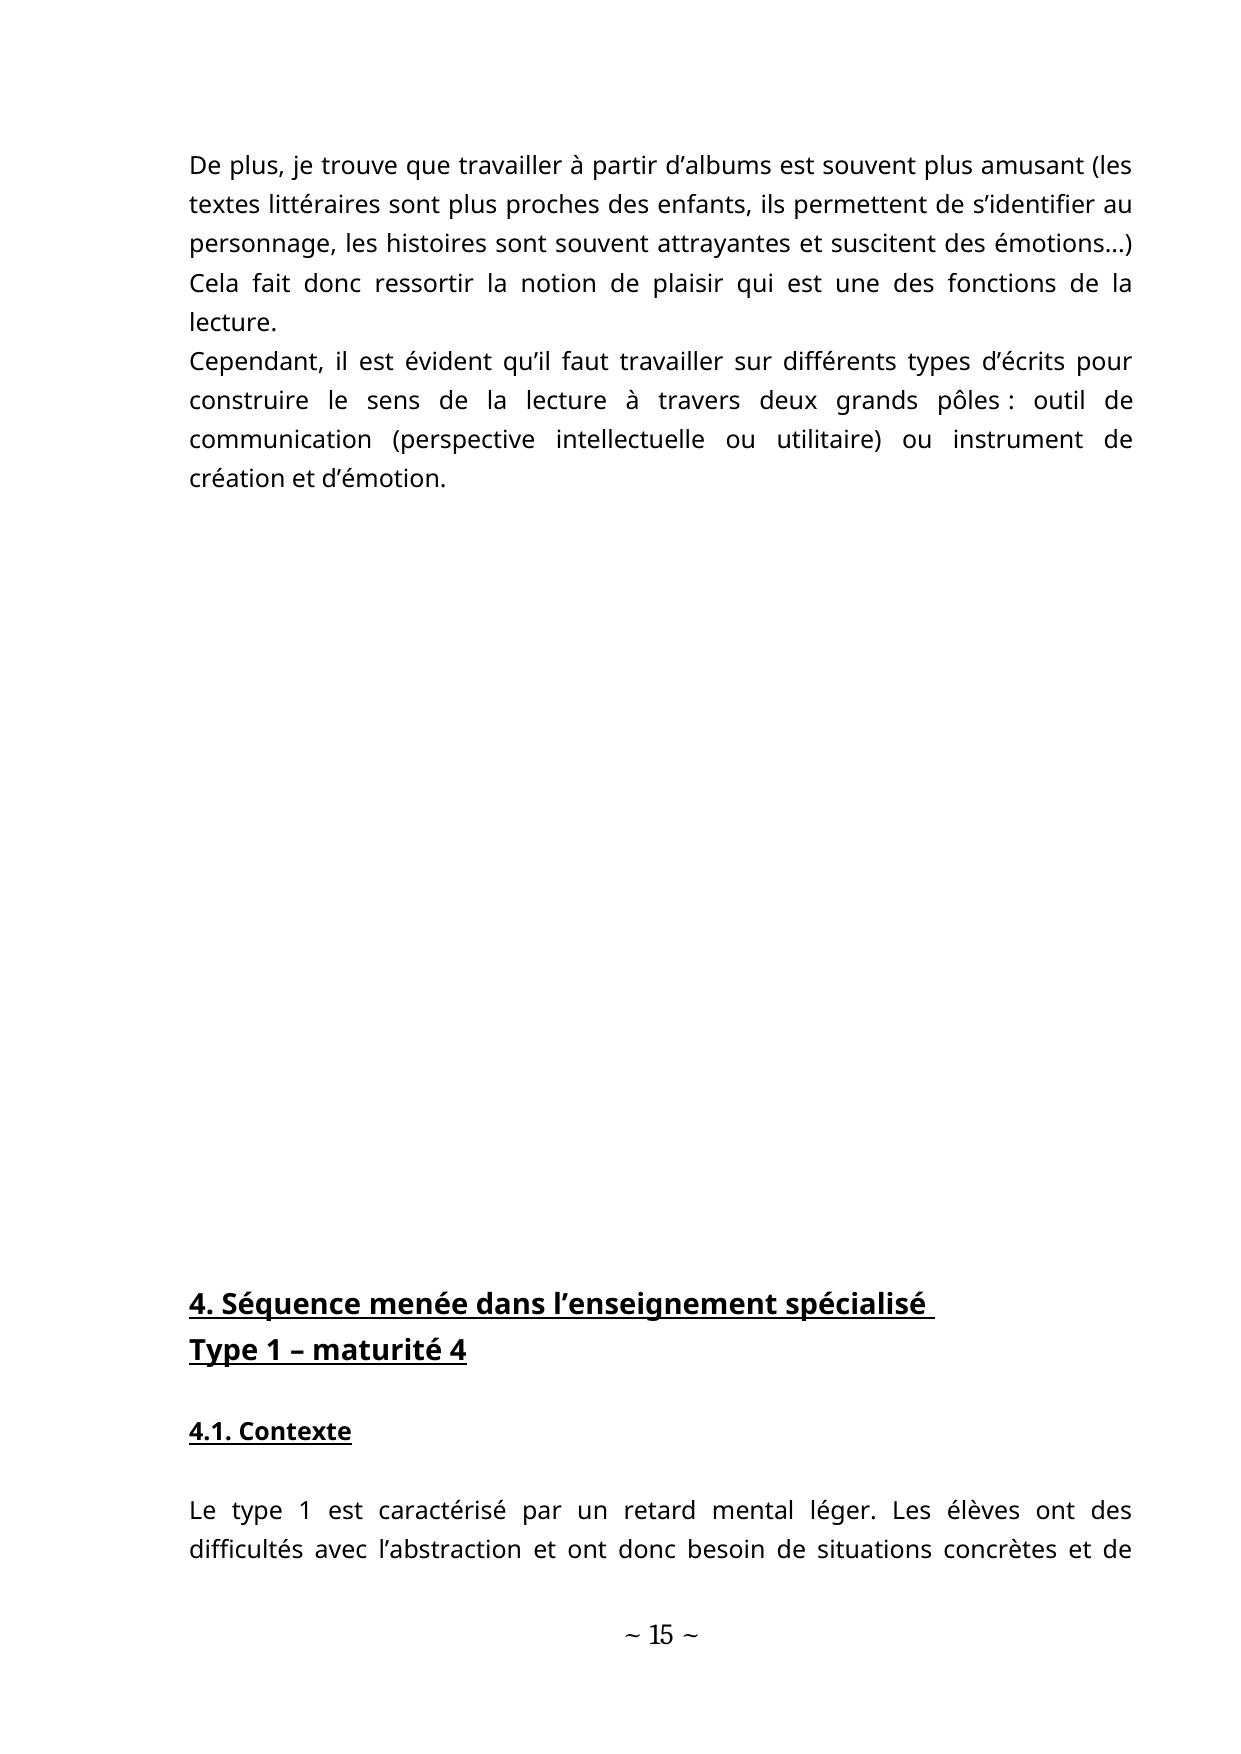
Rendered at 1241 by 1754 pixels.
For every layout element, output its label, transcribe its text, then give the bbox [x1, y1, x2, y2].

text 4. Séquence menée dans l’enseignement spécialisé [189, 1283, 1134, 1323]
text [189, 1492, 1134, 1566]
text Type 1 – maturité 4 [189, 1329, 1134, 1369]
text Cependant, il est évident qu’il faut travailler sur différents types d’écrits pour construire le sens de la lecture à travers deux grands pôles : outil de communication (perspective intellectuelle ou utilitaire) ou instrument de création et d’émotion. [189, 343, 1134, 495]
text De plus, je trouve que travailler à partir d’albums est souvent plus amusant (les textes littéraires sont plus proches des enfants, ils permettent de s’identifier au personnage, les histoires sont souvent attrayantes et suscitent des émotions...) Cela fait donc ressortir la notion de plaisir qui est une des fonctions de la lecture. [189, 148, 1134, 338]
text 4.1. Contexte [189, 1414, 1134, 1448]
